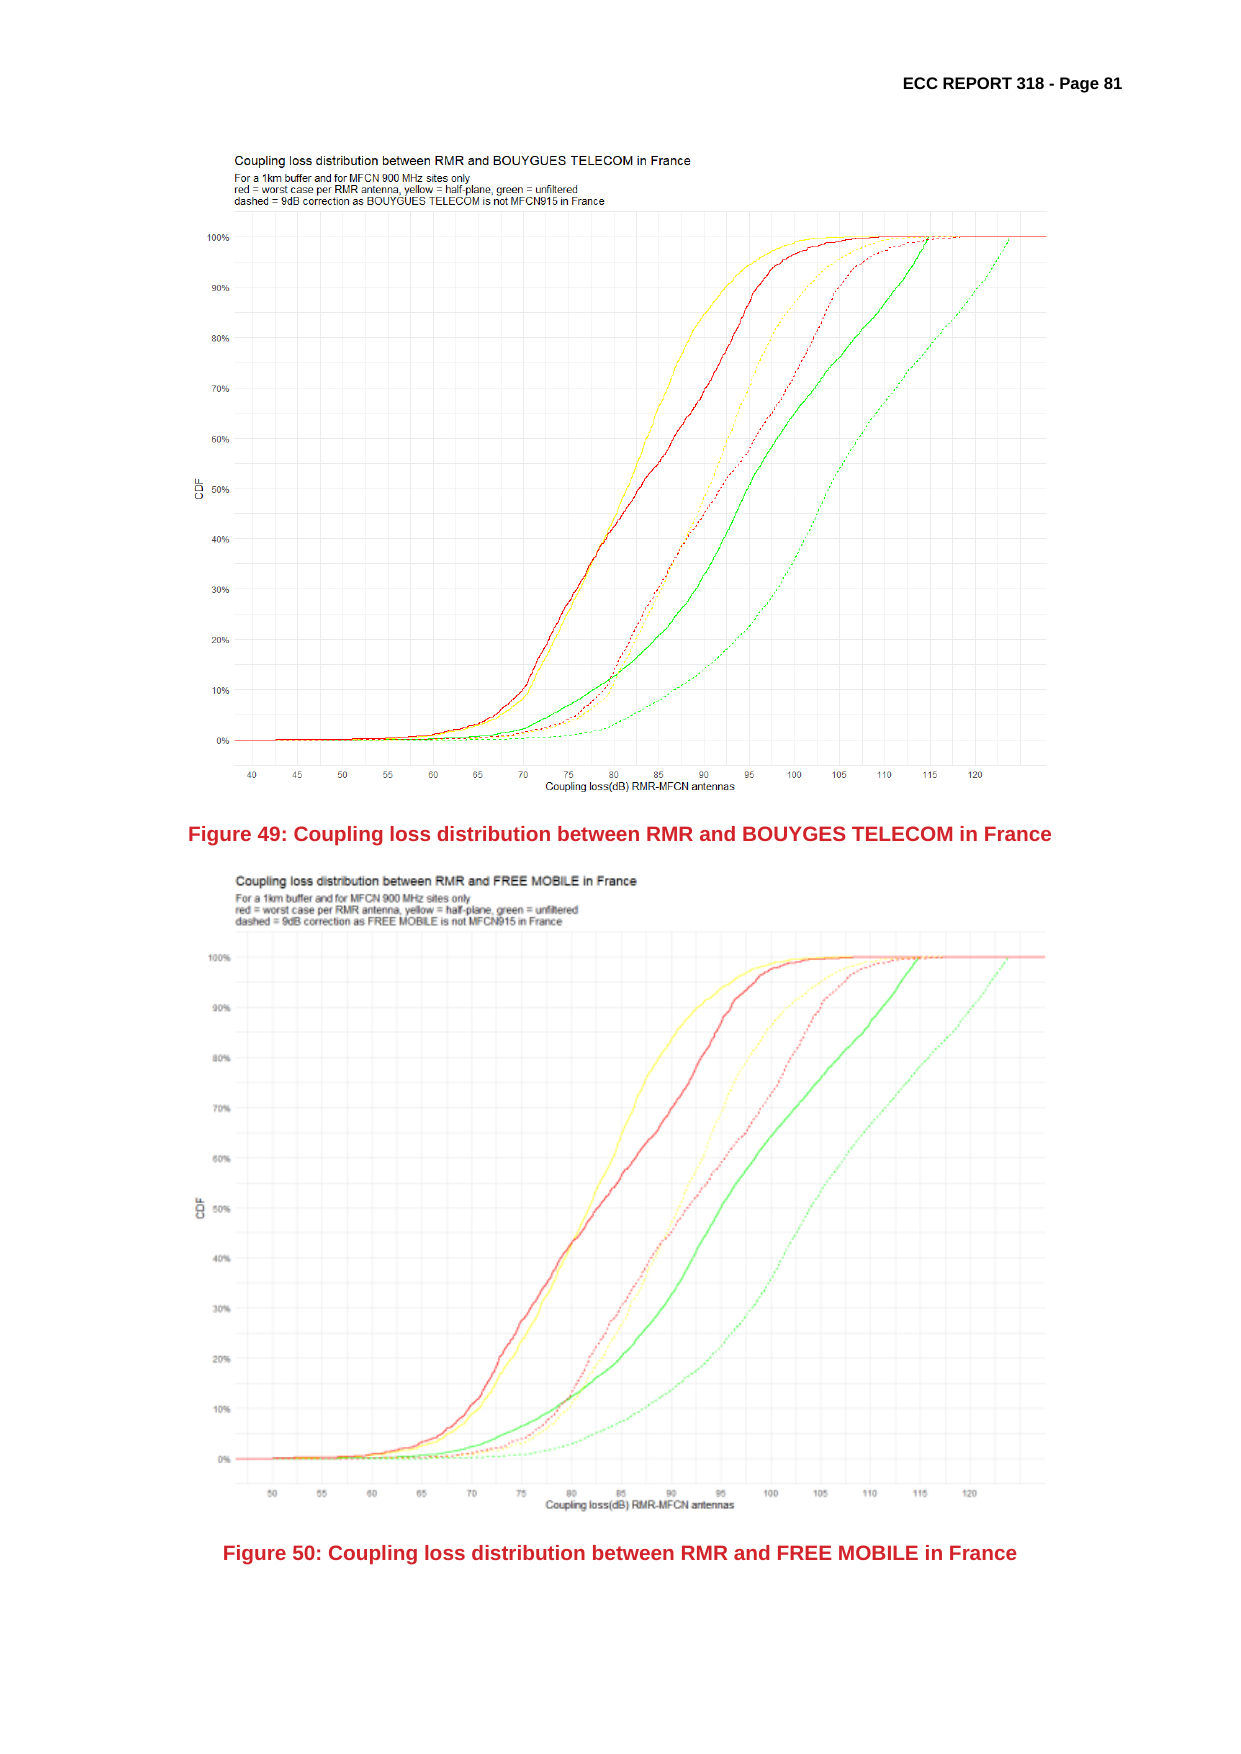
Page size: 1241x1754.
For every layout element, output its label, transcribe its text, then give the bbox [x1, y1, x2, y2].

picture [190, 870, 1050, 1516]
picture [188, 150, 1052, 797]
text Figure 49: Coupling loss distribution between RMR and BOUYGES TELECOM in France [118, 822, 1122, 846]
text Figure 50: Coupling loss distribution between RMR and FREE MOBILE in France [118, 1541, 1122, 1564]
